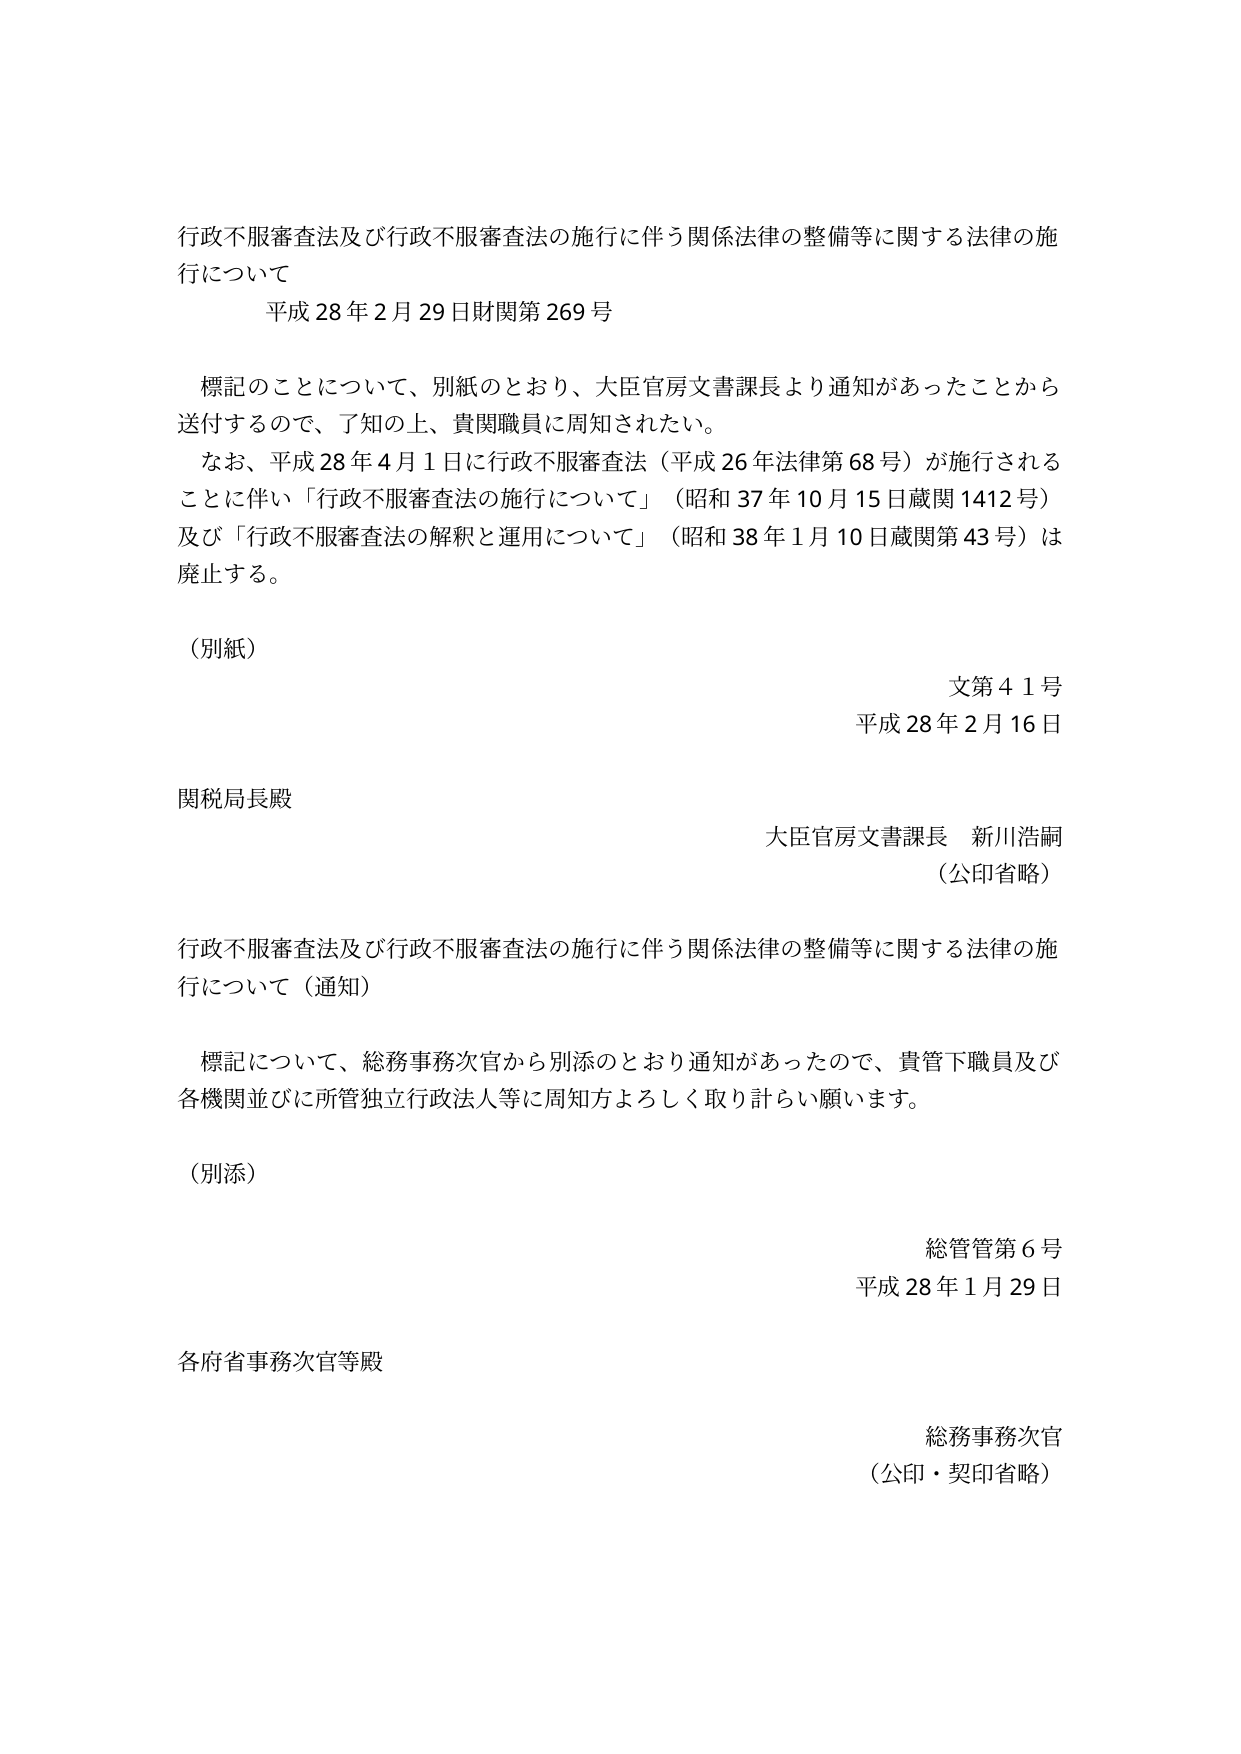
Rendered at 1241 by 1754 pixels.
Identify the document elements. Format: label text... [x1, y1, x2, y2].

text 平成28年2月29日財関第269号 [177, 292, 1063, 329]
text なお、平成28年4月１日に行政不服審査法（平成26年法律第68号）が施行されることに伴い「行政不服審査法の施行について」（昭和37年10月15日蔵関1412号）及び「行政不服審査法の解釈と運用について」（昭和38年１月10日蔵関第43号）は廃止する。 [177, 442, 1063, 592]
text （公印・契印省略） [177, 1454, 1063, 1492]
text 標記について、総務事務次官から別添のとおり通知があったので、貴管下職員及び各機関並びに所管独立行政法人等に周知方よろしく取り計らい願います。 [177, 1042, 1063, 1117]
text 平成28年2月16日 [177, 704, 1063, 742]
text 各府省事務次官等殿 [177, 1342, 1063, 1379]
text 行政不服審査法及び行政不服審査法の施行に伴う関係法律の整備等に関する法律の施行について（通知） [177, 929, 1063, 1004]
text 大臣官房文書課長 新川浩嗣 [177, 817, 1063, 854]
text （別添） [177, 1154, 1063, 1192]
text 行政不服審査法及び行政不服審査法の施行に伴う関係法律の整備等に関する法律の施行について [177, 217, 1063, 292]
text （別紙） [177, 629, 1063, 667]
text 総務事務次官 [177, 1417, 1063, 1454]
text 文第４１号 [177, 667, 1063, 704]
text 関税局長殿 [177, 779, 1063, 817]
text 総管管第６号 [177, 1229, 1063, 1267]
text 平成28年１月29日 [177, 1267, 1063, 1304]
text （公印省略） [177, 854, 1063, 892]
text 標記のことについて、別紙のとおり、大臣官房文書課長より通知があったことから送付するので、了知の上、貴関職員に周知されたい。 [177, 367, 1063, 442]
